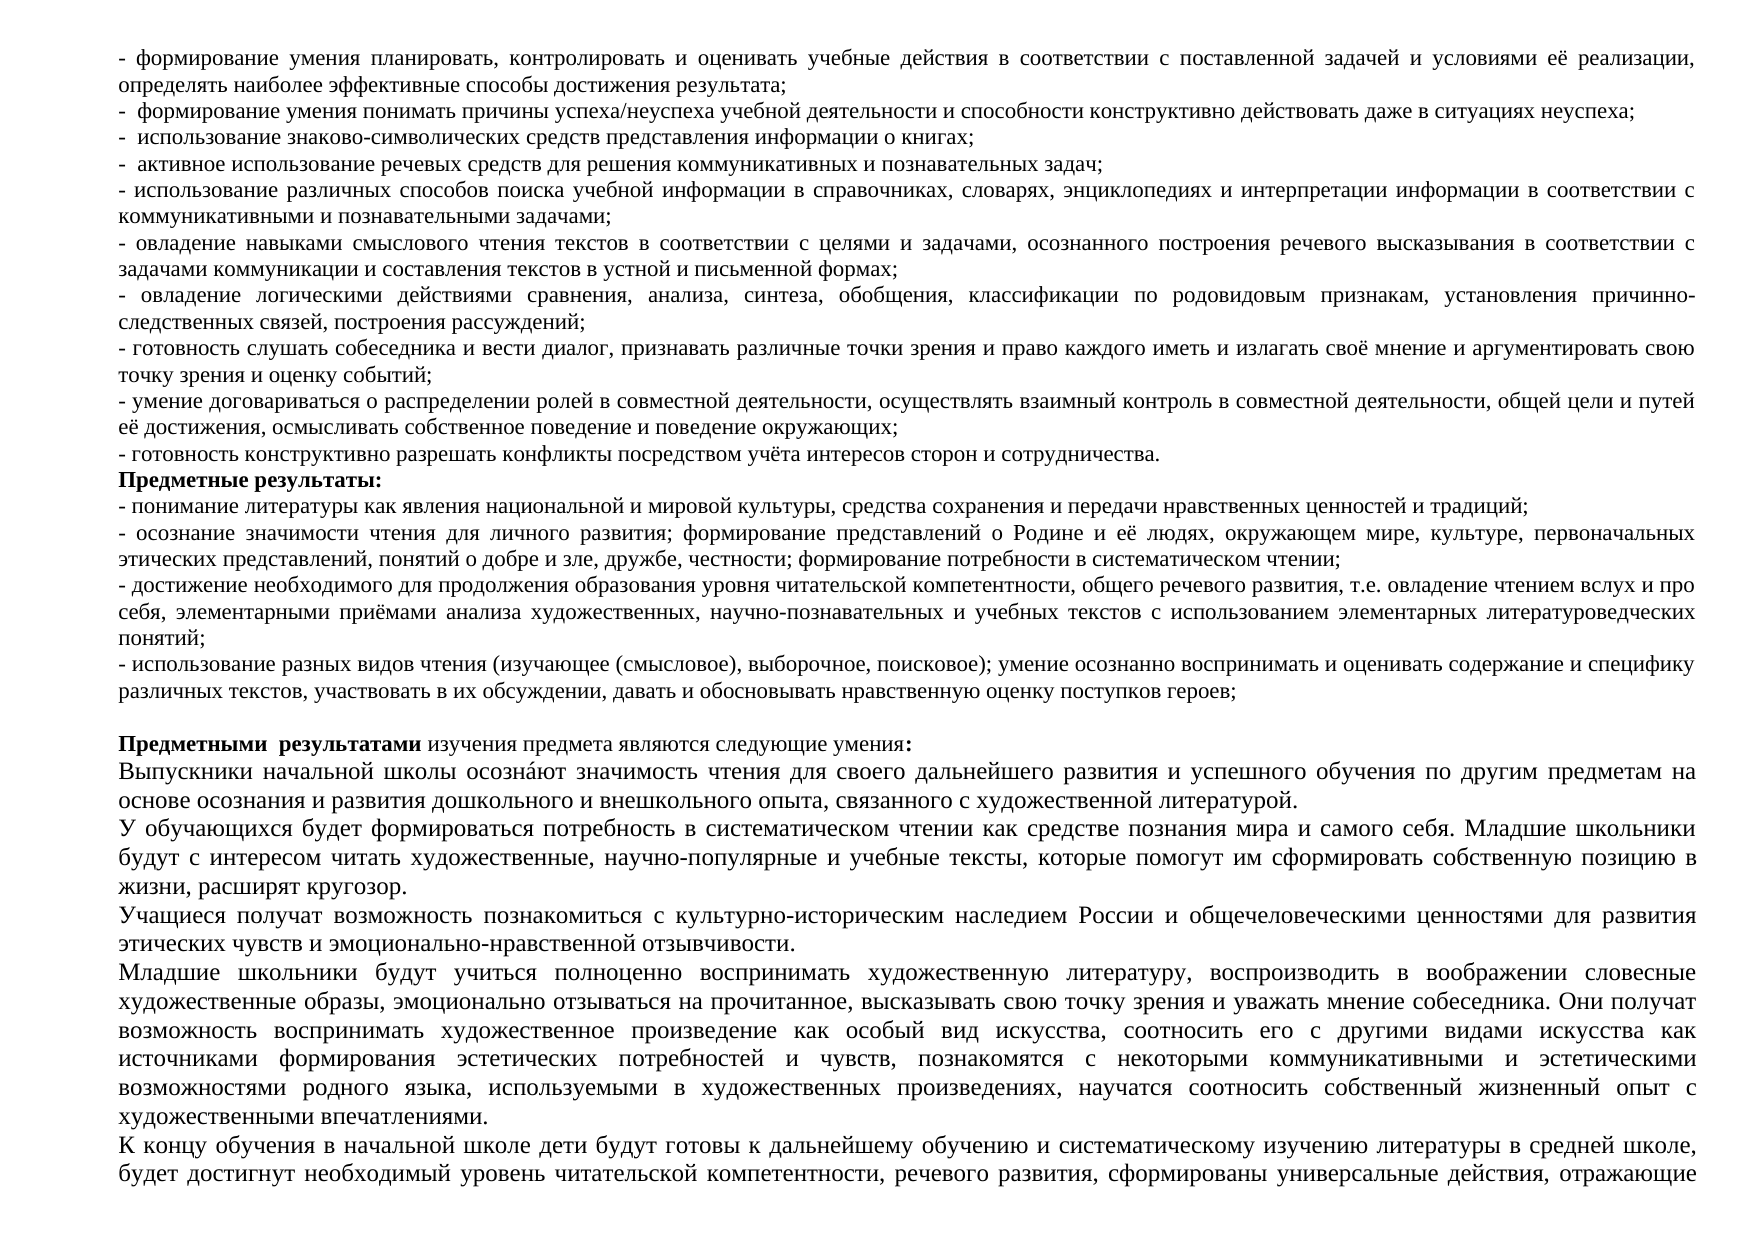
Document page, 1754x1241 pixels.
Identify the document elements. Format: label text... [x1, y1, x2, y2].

list - готовность конструктивно разрешать конфликты посредством учёта интересов сторон и сотрудничества. [118, 440, 1698, 466]
list - овладение навыками смыслового чтения текстов в соответствии с целями и задачами, осознанного построения речевого высказывания в соответствии с задачами коммуникации и составления текстов в устной и письменной формах; [118, 229, 1698, 282]
list - овладение логическими действиями сравнения, анализа, синтеза, обобщения, классификации по родовидовым признакам, установления причинно-следственных связей, построения рассуждений; [118, 282, 1698, 334]
list - использование различных способов поиска учебной информации в справочниках, словарях, энциклопедиях и интерпретации информации в соответствии с коммуникативными и познавательными задачами; [118, 176, 1698, 229]
list - осознание значимости чтения для личного развития; формирование представлений о Родине и её людях, окружающем мире, культуре, первоначальных этических представлений, понятий о добре и зле, дружбе, честности; формирование потребности в систематическом чтении; [118, 519, 1698, 571]
list - активное использование речевых средств для решения коммуникативных и познавательных задач; [118, 150, 1698, 176]
list - умение договариваться о распределении ролей в совместной деятельности, осуществлять взаимный контроль в совместной деятельности, общей цели и путей её достижения, осмысливать собственное поведение и поведение окружающих; [118, 387, 1698, 440]
list Учащиеся получат возможность познакомиться с культурно-историческим наследием России и общечеловеческими ценностями для развития этических чувств и эмоционально-нравственной отзывчивости. [118, 900, 1698, 957]
list Предметными результатами изучения предмета являются следующие умения: [118, 729, 1698, 756]
list - формирование умения понимать причины успеха/неуспеха учебной деятельности и способности конструктивно действовать даже в ситуациях неуспеха; [118, 97, 1698, 123]
list - достижение необходимого для продолжения образования уровня читательской компетентности, общего речевого развития, т.е. овладение чтением вслух и про себя, элементарными приёмами анализа художественных, научно-познавательных и учебных текстов с использованием элементарных литературоведческих понятий; [118, 571, 1698, 651]
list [118, 1130, 1698, 1187]
list - использование разных видов чтения (изучающее (смысловое), выборочное, поисковое); умение осознанно воспринимать и оценивать содержание и специфику различных текстов, участвовать в их обсуждении, давать и обосновывать нравственную оценку поступков героев; [118, 651, 1698, 703]
list Младшие школьники будут учиться полноценно воспринимать художественную литературу, воспроизводить в воображении словесные художественные образы, эмоционально отзываться на прочитанное, высказывать свою точку зрения и уважать мнение собеседника. Они получат возможность воспринимать художественное произведение как особый вид искусства, соотносить его с другими видами искусства как источниками формирования эстетических потребностей и чувств, познакомятся с некоторыми коммуникативными и эстетическими возможностями родного языка, используемыми в художественных произведениях, научатся соотносить собственный жизненный опыт с художественными впечатлениями. [118, 957, 1698, 1130]
list - формирование умения планировать, контролировать и оценивать учебные действия в соответствии с поставленной задачей и условиями её реализации, определять наиболее эффективные способы достижения результата; [118, 44, 1698, 97]
list - использование знаково-символических средств представления информации о книгах; [118, 123, 1698, 150]
list Выпускники начальной школы осознáют значимость чтения для своего дальнейшего развития и успешного обучения по другим предметам на основе осознания и развития дошкольного и внешкольного опыта, связанного с художественной литературой. [118, 756, 1698, 813]
list У обучающихся будет формироваться потребность в систематическом чтении как средстве познания мира и самого себя. Младшие школьники будут с интересом читать художественные, научно-популярные и учебные тексты, которые помогут им сформировать собственную позицию в жизни, расширят кругозор. [118, 813, 1698, 900]
list - понимание литературы как явления национальной и мировой культуры, средства сохранения и передачи нравственных ценностей и традиций; [118, 492, 1698, 519]
list - готовность слушать собеседника и вести диалог, признавать различные точки зрения и право каждого иметь и излагать своё мнение и аргументировать свою точку зрения и оценку событий; [118, 334, 1698, 387]
list Предметные результаты: [118, 466, 1698, 492]
